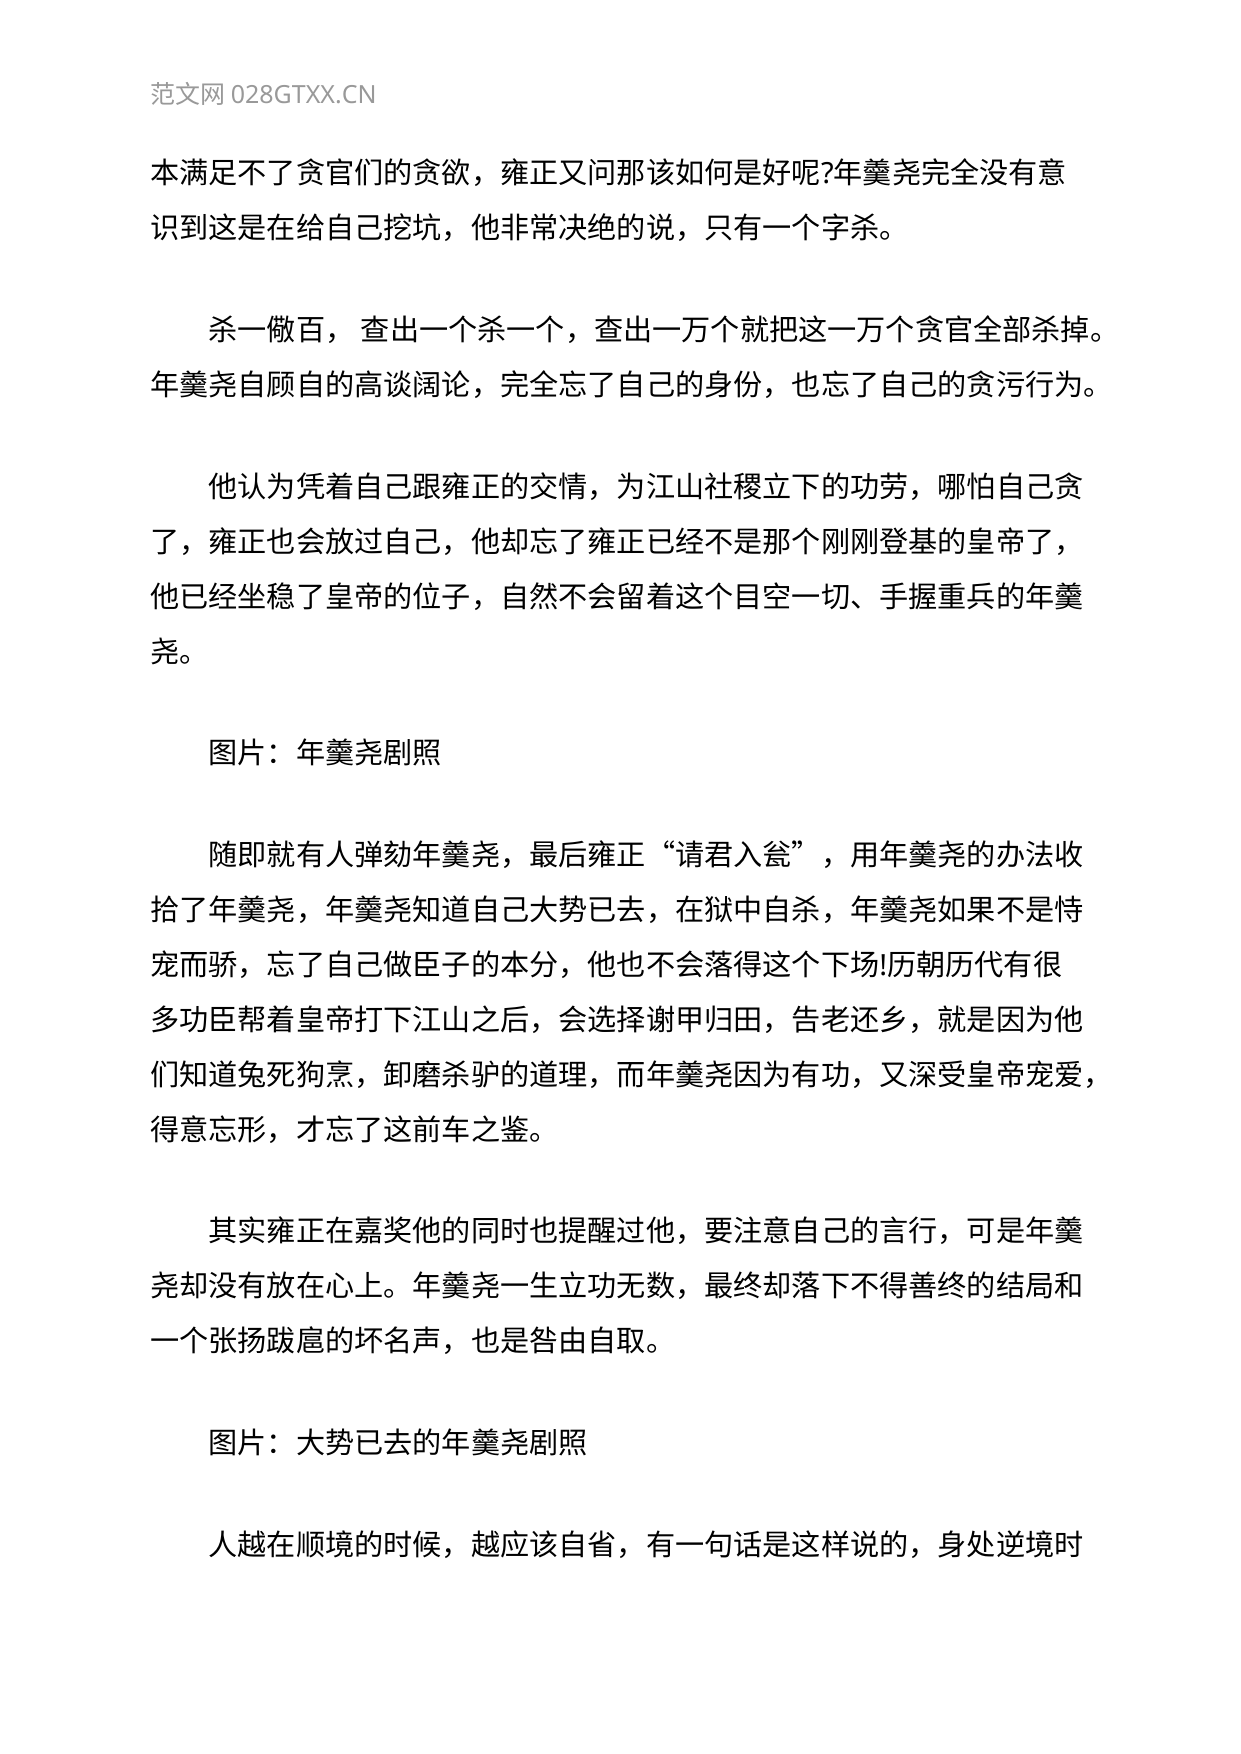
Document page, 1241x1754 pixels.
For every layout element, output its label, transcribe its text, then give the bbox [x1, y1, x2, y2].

text 他认为凭着自己跟雍正的交情，为江山社稷立下的功劳，哪怕自己贪了，雍正也会放过自己，他却忘了雍正已经不是那个刚刚登基的皇帝了，他已经坐稳了皇帝的位子，自然不会留着这个目空一切、手握重兵的年羹尧。 [150, 463, 1090, 670]
text 图片：年羹尧剧照 [150, 730, 1090, 772]
text 杀一儆百， 查出一个杀一个，查出一万个就把这一万个贪官全部杀掉。年羹尧自顾自的高谈阔论，完全忘了自己的身份，也忘了自己的贪污行为。 [150, 307, 1090, 404]
text 随即就有人弹劾年羹尧，最后雍正“请君入瓮”，用年羹尧的办法收拾了年羹尧，年羹尧知道自己大势已去，在狱中自杀，年羹尧如果不是恃宠而骄，忘了自己做臣子的本分，他也不会落得这个下场!历朝历代有很多功臣帮着皇帝打下江山之后，会选择谢甲归田，告老还乡，就是因为他们知道兔死狗烹，卸磨杀驴的道理，而年羹尧因为有功，又深受皇帝宠爱，得意忘形，才忘了这前车之鉴。 [150, 832, 1090, 1148]
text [150, 150, 1090, 247]
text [150, 1521, 1090, 1564]
text 其实雍正在嘉奖他的同时也提醒过他，要注意自己的言行，可是年羹尧却没有放在心上。年羹尧一生立功无数，最终却落下不得善终的结局和一个张扬跋扈的坏名声，也是咎由自取。 [150, 1208, 1090, 1360]
text 图片：大势已去的年羹尧剧照 [150, 1419, 1090, 1462]
